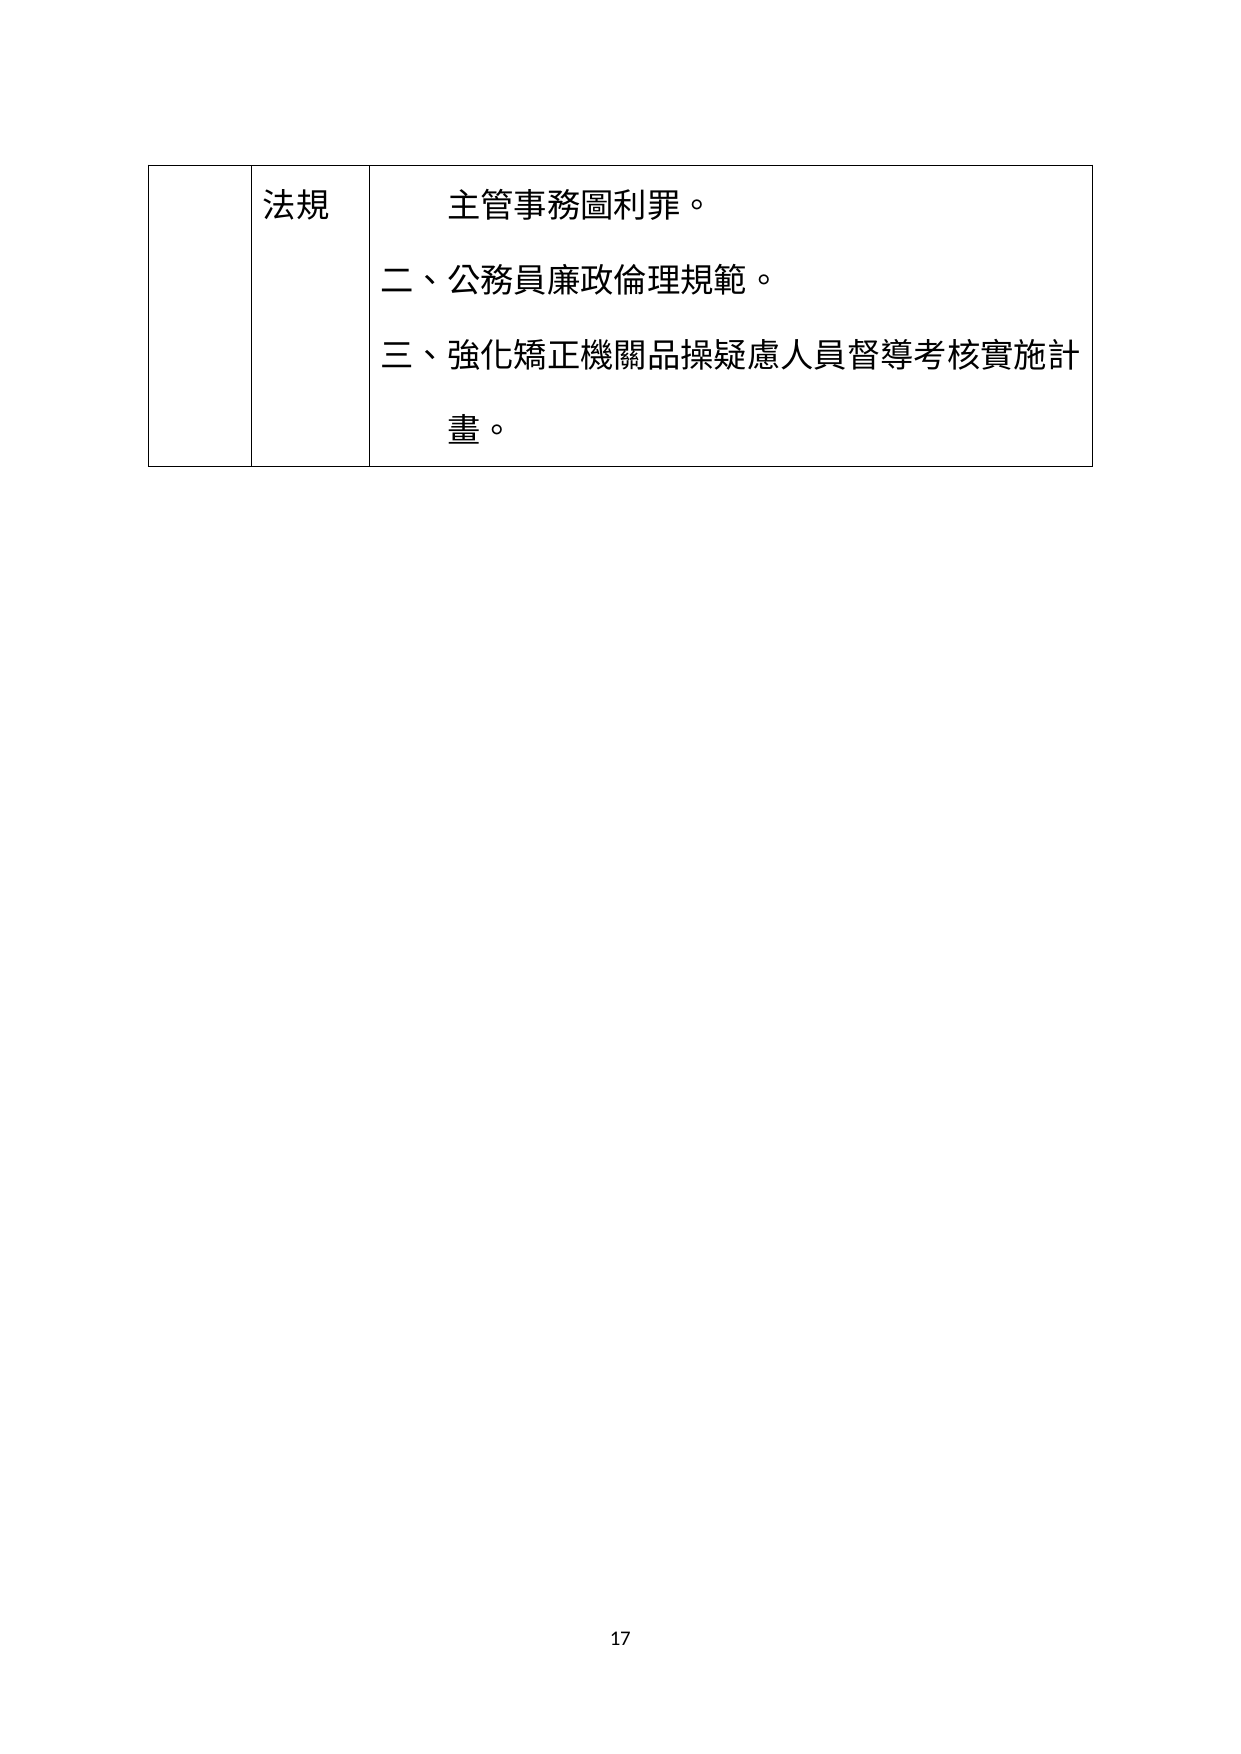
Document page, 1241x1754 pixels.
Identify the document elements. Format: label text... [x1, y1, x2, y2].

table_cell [370, 166, 1092, 466]
table_cell 5 [149, 166, 251, 466]
table_cell 參考法規 [252, 166, 369, 466]
